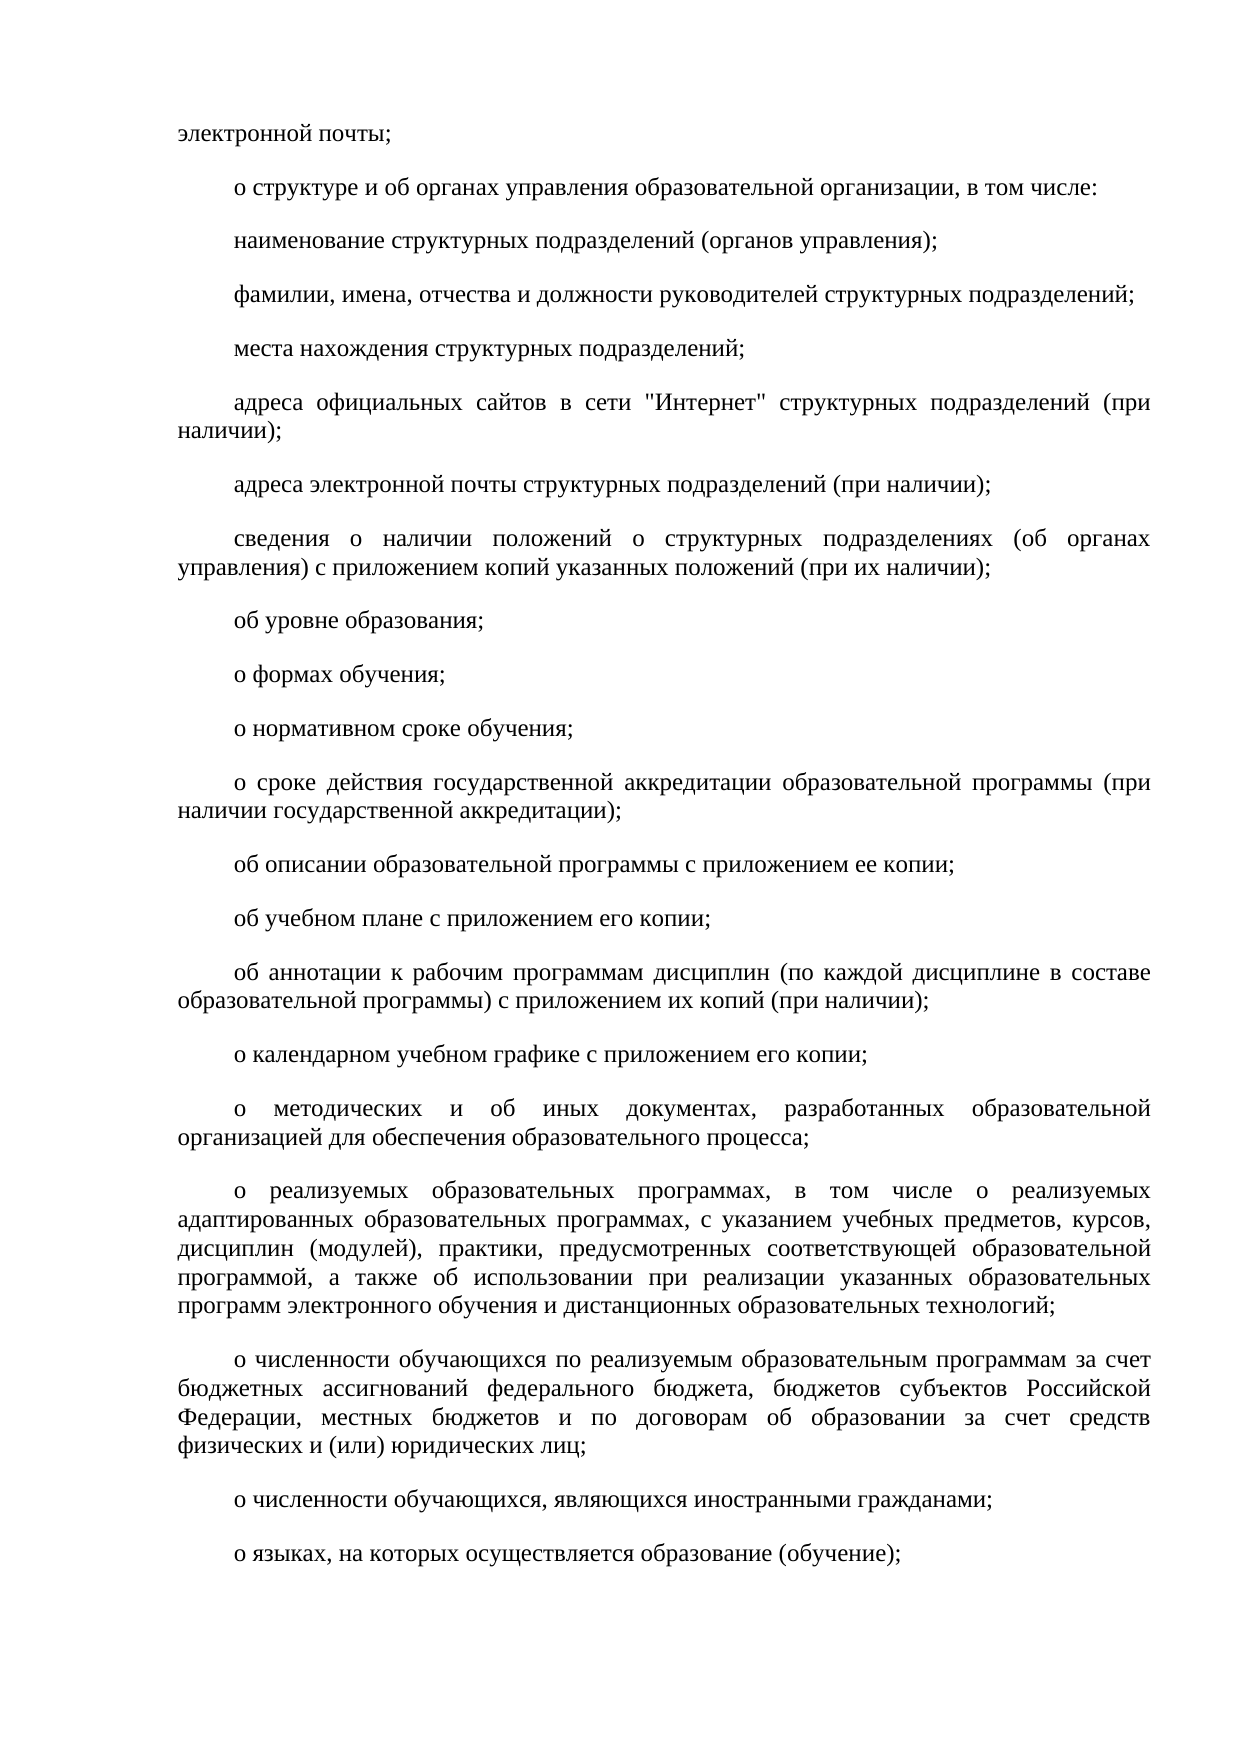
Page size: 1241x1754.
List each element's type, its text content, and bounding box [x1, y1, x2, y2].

text об уровне образования; [177, 606, 1152, 634]
text о структуре и об органах управления образовательной организации, в том числе: [177, 172, 1152, 201]
text фамилии, имена, отчества и должности руководителей структурных подразделений; [177, 279, 1152, 308]
text сведения о наличии положений о структурных подразделениях (об органах управления) с приложением копий указанных положений (при их наличии); [177, 523, 1152, 581]
text о нормативном сроке обучения; [177, 713, 1152, 742]
text о языках, на которых осуществляется образование (обучение); [177, 1538, 1152, 1567]
text о численности обучающихся, являющихся иностранными гражданами; [177, 1484, 1152, 1513]
text о численности обучающихся по реализуемым образовательным программам за счет бюджетных ассигнований федерального бюджета, бюджетов субъектов Российской Федерации, местных бюджетов и по договорам об образовании за счет средств физических и (или) юридических лиц; [177, 1344, 1152, 1459]
text о реализуемых образовательных программах, в том числе о реализуемых адаптированных образовательных программах, с указанием учебных предметов, курсов, дисциплин (модулей), практики, предусмотренных соответствующей образовательной программой, а также об использовании при реализации указанных образовательных программ электронного обучения и дистанционных образовательных технологий; [177, 1176, 1152, 1319]
text о методических и об иных документах, разработанных образовательной организацией для обеспечения образовательного процесса; [177, 1093, 1152, 1151]
text наименование структурных подразделений (органов управления); [177, 226, 1152, 254]
text адреса официальных сайтов в сети "Интернет" структурных подразделений (при наличии); [177, 387, 1152, 444]
text об аннотации к рабочим программам дисциплин (по каждой дисциплине в составе образовательной программы) с приложением их копий (при наличии); [177, 957, 1152, 1014]
text места нахождения структурных подразделений; [177, 333, 1152, 362]
text о сроке действия государственной аккредитации образовательной программы (при наличии государственной аккредитации); [177, 767, 1152, 824]
text о календарном учебном графике с приложением его копии; [177, 1039, 1152, 1068]
text адреса электронной почты структурных подразделений (при наличии); [177, 469, 1152, 498]
text о формах обучения; [177, 659, 1152, 688]
text об описании образовательной программы с приложением ее копии; [177, 849, 1152, 878]
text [177, 118, 1152, 147]
text об учебном плане с приложением его копии; [177, 903, 1152, 932]
